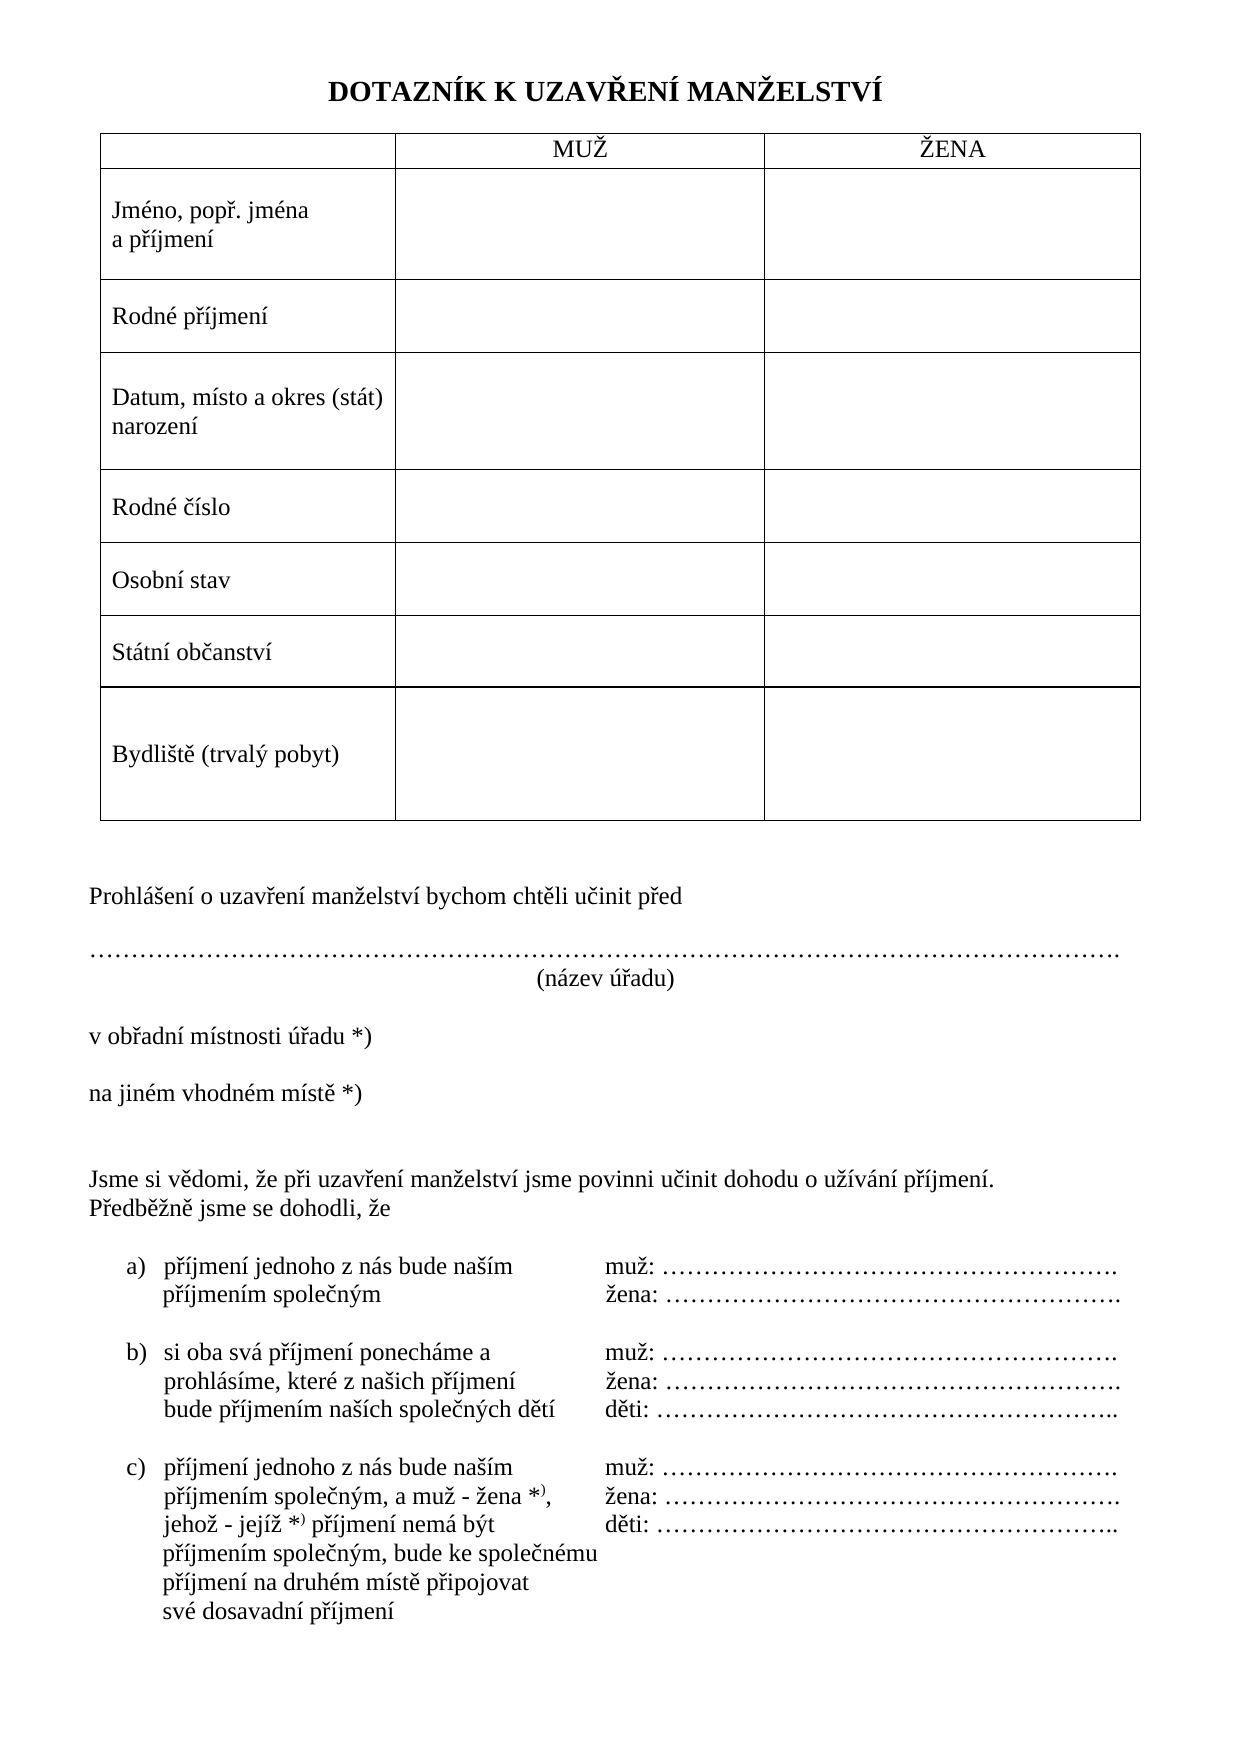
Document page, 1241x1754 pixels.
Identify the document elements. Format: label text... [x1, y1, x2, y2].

table_cell [396, 688, 764, 820]
table_cell Osobní stav [101, 543, 395, 615]
table_cell [765, 470, 1140, 542]
table_header ŽENA [765, 134, 1140, 168]
table_cell Datum, místo a okres (stát) narození [101, 353, 395, 469]
table_cell [396, 353, 764, 469]
table_cell [396, 616, 764, 686]
table_cell [396, 470, 764, 542]
table_cell [765, 543, 1140, 615]
text Předběžně jsme se dohodli, že [89, 1193, 1122, 1222]
text DOTAZNÍK K UZAVŘENÍ MANŽELSTVÍ [89, 74, 1122, 107]
text Prohlášení o uzavření manželství bychom chtěli učinit před [89, 881, 1122, 909]
text příjmení na druhém místě připojovat [162, 1567, 1122, 1596]
table_cell [396, 543, 764, 615]
list si oba svá příjmení ponecháme a muž: ………………………………………………. [126, 1337, 1122, 1366]
text Jsme si vědomi, že při uzavření manželství jsme povinni učinit dohodu o užívání příjmení. [89, 1164, 1122, 1193]
text prohlásíme, které z našich příjmení žena: ………………………………………………. [164, 1366, 1122, 1394]
table_header MUŽ [396, 134, 764, 168]
text bude příjmením naších společných dětí děti: ……………………………………………….. [164, 1394, 1122, 1423]
list příjmením společným, a muž - žena *), žena: ………………………………………………. [164, 1481, 1122, 1509]
text v obřadní místnosti úřadu *) [89, 1021, 1122, 1049]
table_cell [765, 688, 1140, 820]
table_header [101, 134, 395, 168]
table_cell [396, 280, 764, 352]
list jehož - jejíž *) příjmení nemá být děti: ……………………………………………….. [164, 1509, 1122, 1538]
table_cell Bydliště (trvalý pobyt) [101, 688, 395, 820]
table_cell Rodné příjmení [101, 280, 395, 352]
list příjmení jednoho z nás bude naším muž: ………………………………………………. [126, 1452, 1122, 1481]
table_cell Rodné číslo [101, 470, 395, 542]
list příjmení jednoho z nás bude naším muž: ………………………………………………. [126, 1251, 1122, 1279]
text (název úřadu) [89, 963, 1122, 992]
table_cell [765, 169, 1140, 278]
list příjmením společným žena: ………………………………………………. [162, 1279, 1122, 1308]
table_cell [396, 169, 764, 278]
text příjmením společným, bude ke společnému [162, 1538, 1122, 1567]
text své dosavadní příjmení [162, 1596, 1122, 1624]
text ……………………………………………………………………………………………………………. [89, 934, 1122, 963]
table_cell Státní občanství [101, 616, 395, 686]
text na jiném vhodném místě *) [89, 1078, 1122, 1107]
table_cell Jméno, popř. jména a příjmení [101, 169, 395, 278]
table_cell [765, 280, 1140, 352]
table_cell [765, 353, 1140, 469]
table_cell [765, 616, 1140, 686]
